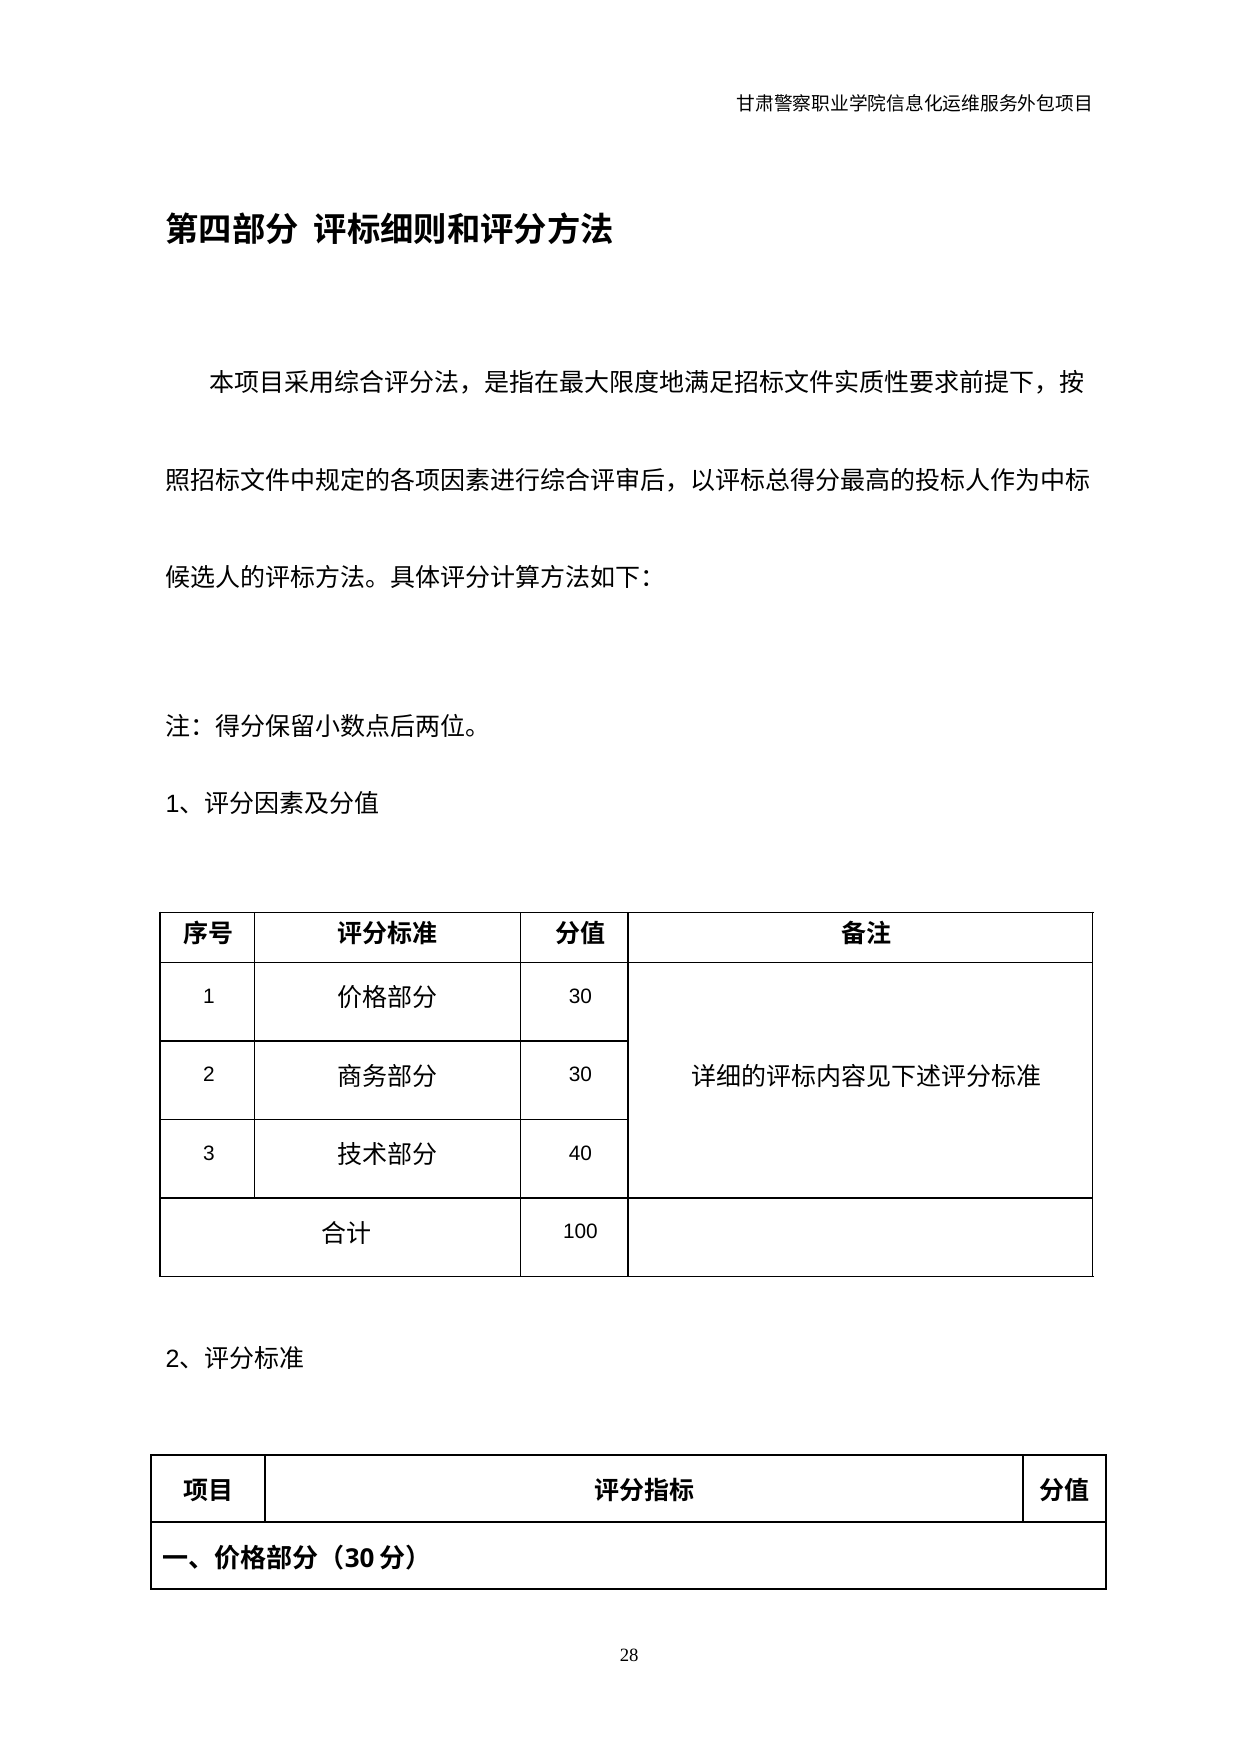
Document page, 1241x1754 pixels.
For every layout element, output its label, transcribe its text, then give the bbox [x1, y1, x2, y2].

table_header 分值 [521, 913, 627, 961]
table_cell 合计 [161, 1199, 520, 1276]
table_cell 1 [161, 963, 254, 1040]
table_cell 详细的评标内容见下述评分标准 [629, 963, 1092, 1197]
table_cell 技术部分 [255, 1120, 520, 1197]
table_cell [629, 1199, 1092, 1276]
text 本项目采用综合评分法，是指在最大限度地满足招标文件实质性要求前提下，按照招标文件中规定的各项因素进行综合评审后，以评标总得分最高的投标人作为中标候选人的评标方法。具体评分计算方法如下： [165, 348, 1092, 608]
table_cell 商务部分 [255, 1042, 520, 1118]
text 1、评分因素及分值 [165, 769, 1092, 834]
table_cell 3 [161, 1120, 254, 1197]
table_header 项目 [152, 1456, 264, 1521]
subtitle 第四部分 评标细则和评分方法 [165, 194, 1092, 259]
table_cell 价格部分 [255, 963, 520, 1040]
table_cell 40 [521, 1120, 627, 1197]
text 2、评分标准 [165, 1324, 1092, 1389]
table_header 分值 [1024, 1456, 1105, 1521]
table_cell 一、价格部分（30分） [152, 1523, 1105, 1588]
table_cell 30 [521, 963, 627, 1040]
table_header 备注 [629, 913, 1092, 961]
table_header 评分指标 [266, 1456, 1022, 1521]
table_cell 2 [161, 1042, 254, 1118]
table_cell 100 [521, 1199, 627, 1276]
table_header 序号 [161, 913, 254, 961]
table_cell 30 [521, 1042, 627, 1118]
text 注：得分保留小数点后两位。 [165, 692, 1092, 757]
table_header 评分标准 [255, 913, 520, 961]
